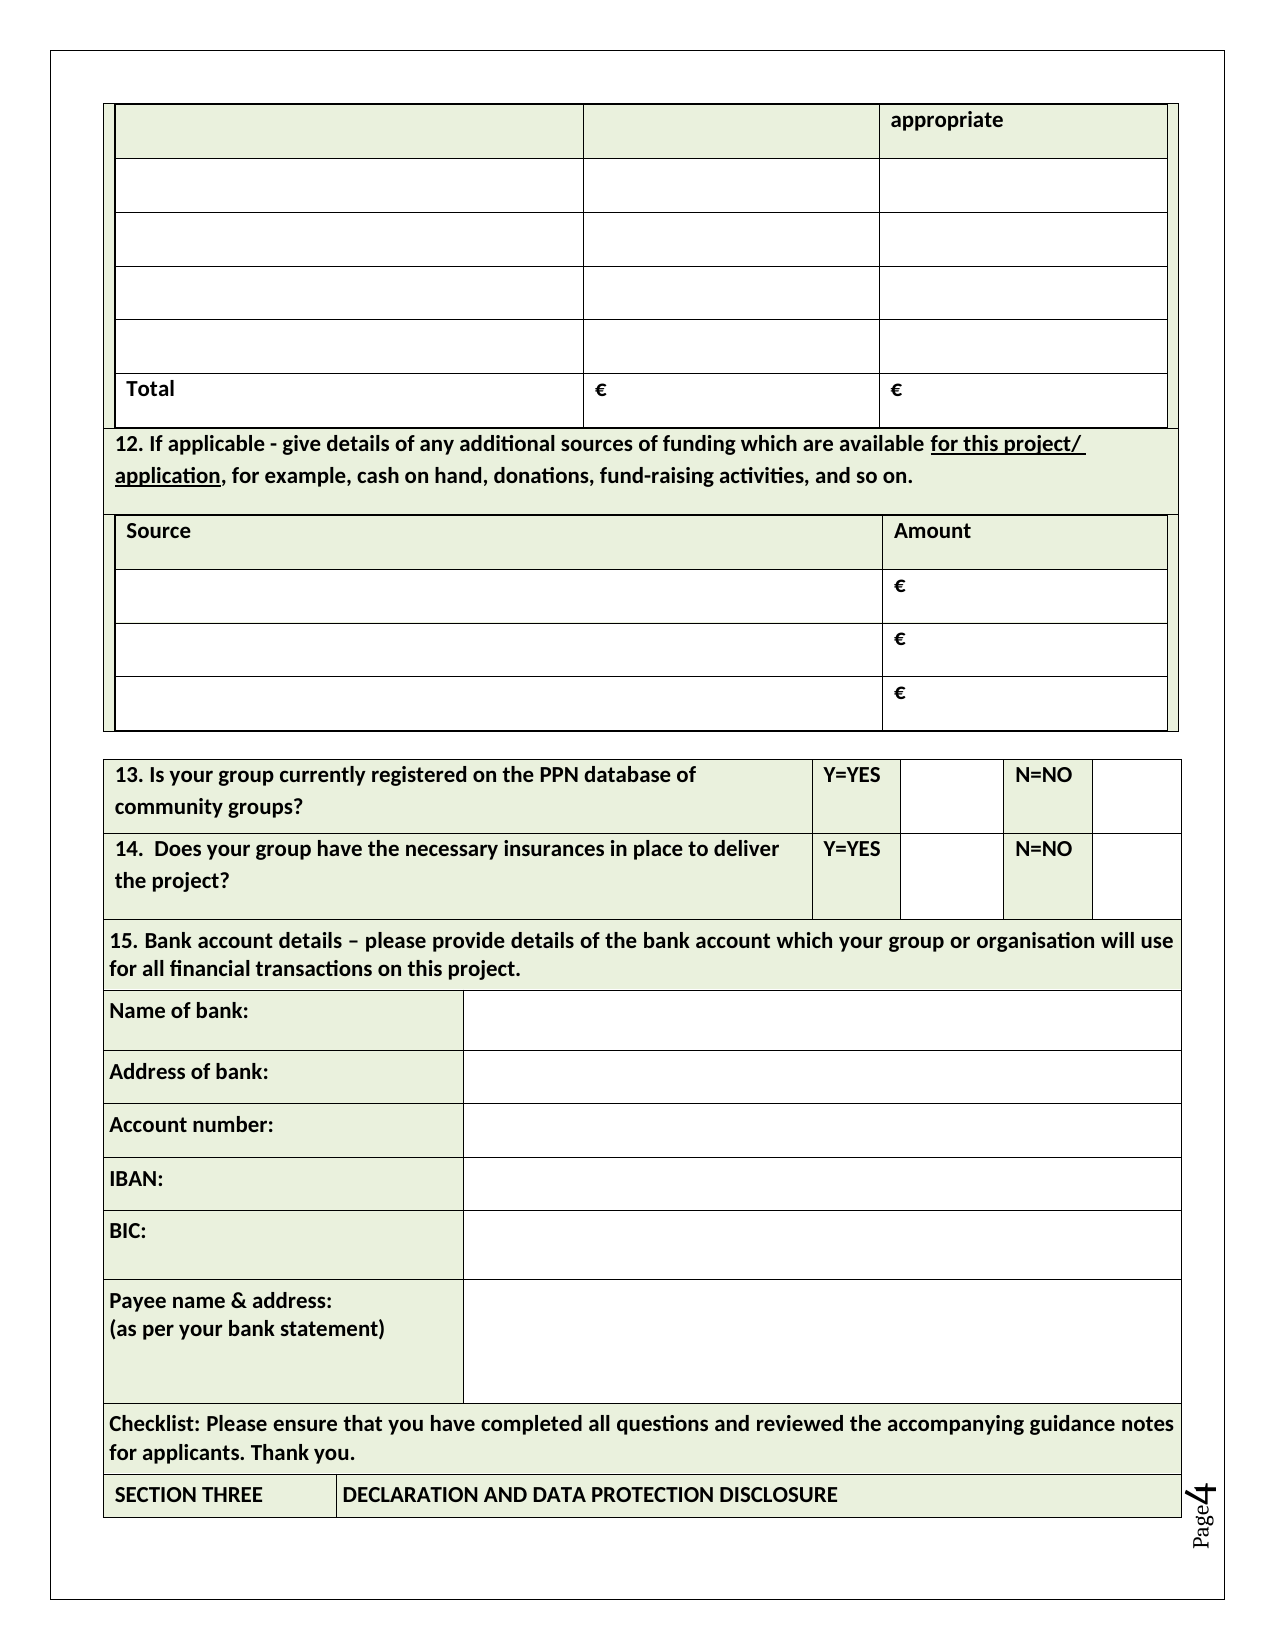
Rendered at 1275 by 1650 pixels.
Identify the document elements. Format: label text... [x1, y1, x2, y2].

table_cell Name of bank: [104, 991, 463, 1050]
table_cell BIC: [104, 1211, 463, 1279]
table_cell [104, 515, 114, 731]
table_cell [1093, 834, 1181, 919]
table_cell [1168, 515, 1178, 731]
table_cell [1168, 104, 1178, 428]
table_cell 12. If applicable - give details of any additional sources of funding which are available for this project/ application, for example, cash on hand, donations, fund-raising activities, and so on. [104, 429, 1178, 514]
table_cell [464, 1158, 1181, 1210]
table_header [901, 760, 1003, 833]
table_header N=NO [1004, 760, 1092, 833]
table_cell Account number: [104, 1104, 463, 1157]
table_cell Checklist: Please ensure that you have completed all questions and reviewed the accompanying guidance notes for applicants. Thank you. [104, 1404, 1181, 1473]
table_cell [116, 105, 583, 158]
table_header Y=YES [813, 760, 900, 833]
table_cell [104, 104, 114, 428]
table_cell 14. Does your group have the necessary insurances in place to deliver the project? [104, 834, 812, 919]
table_cell [464, 1104, 1181, 1157]
table_cell [584, 105, 879, 158]
table_cell DECLARATION AND DATA PROTECTION DISCLOSURE [337, 1475, 1181, 1517]
table_cell [464, 1280, 1181, 1403]
table_cell IBAN: [104, 1158, 463, 1210]
table_cell SECTION THREE [104, 1475, 336, 1517]
table_cell N=NO [1004, 834, 1092, 919]
table_cell [464, 1211, 1181, 1279]
table_cell Payee name & address: (as per your bank statement) [104, 1280, 463, 1403]
table_cell [464, 991, 1181, 1050]
table_cell [901, 834, 1003, 919]
table_header 13. Is your group currently registered on the PPN database of community groups? [104, 760, 812, 833]
table_cell Address of bank: [104, 1051, 463, 1103]
table_cell [880, 105, 1167, 158]
table_header [1093, 760, 1181, 833]
table_cell Y=YES [813, 834, 900, 919]
table_cell 15. Bank account details – please provide details of the bank account which your group or organisation will use for all financial transactions on this project. [104, 920, 1181, 989]
table_cell [464, 1051, 1181, 1103]
